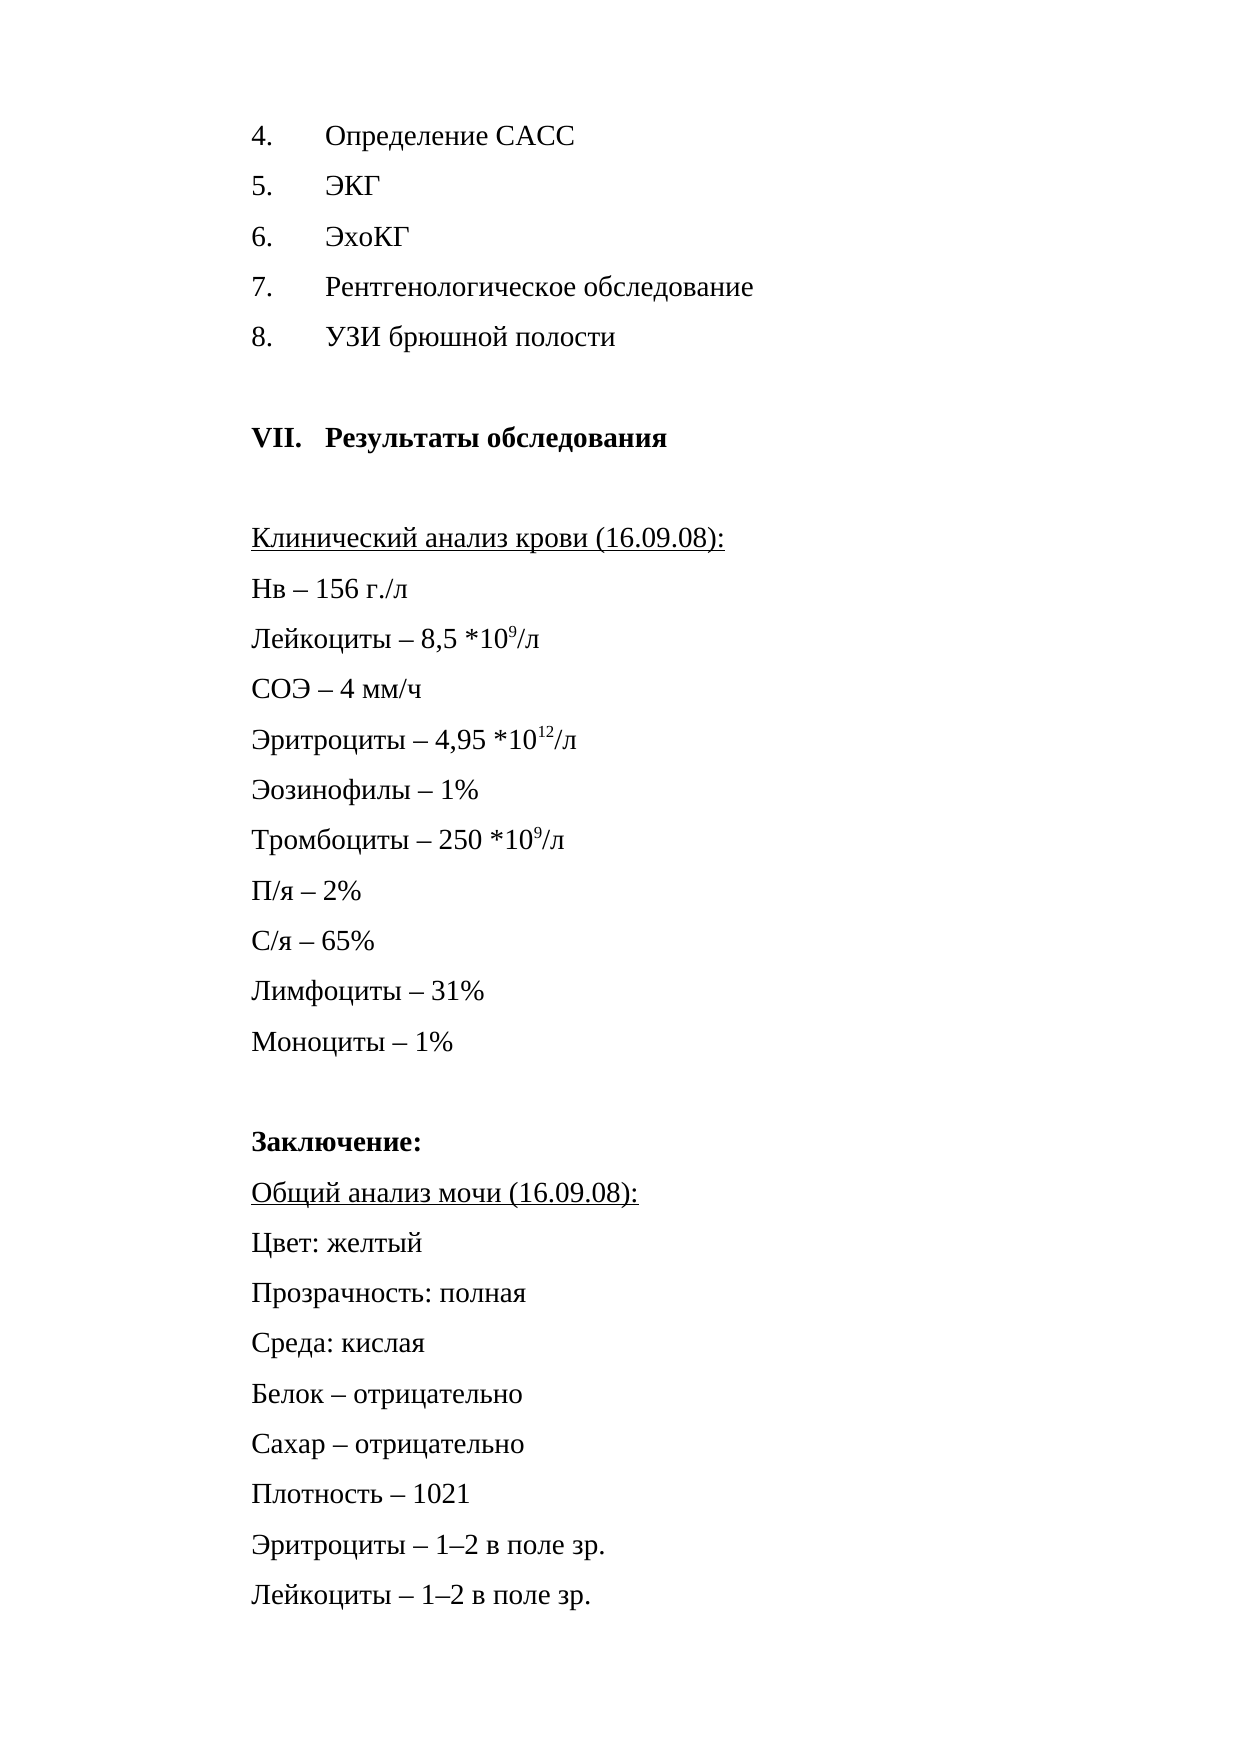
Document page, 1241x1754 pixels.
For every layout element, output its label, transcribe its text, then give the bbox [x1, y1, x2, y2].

list Результаты обследования [177, 420, 1240, 453]
text Среда: кислая [177, 1326, 1152, 1359]
text С/я – 65% [177, 923, 1152, 957]
list Определение САСС [177, 118, 1152, 152]
text Цвет: желтый [177, 1225, 1152, 1258]
text Эозинофилы – 1% [177, 772, 1152, 806]
list ЭКГ [177, 168, 1152, 202]
text Общий анализ мочи (16.09.08): [177, 1175, 1152, 1208]
text Белок – отрицательно [177, 1376, 1152, 1409]
text П/я – 2% [177, 873, 1152, 906]
text Нв – ./л [177, 571, 1152, 604]
text Плотность – 1021 [177, 1477, 1152, 1510]
text Лейкоциты – 1–2 в поле зр. [177, 1577, 1152, 1611]
text Прозрачность: полная [177, 1275, 1152, 1309]
text Лейкоциты – 8,5 *109/л [177, 621, 1152, 655]
text Сахар – отрицательно [177, 1426, 1152, 1460]
text Заключение: [177, 1124, 1152, 1158]
text Клинический анализ крови (16.09.08): [177, 521, 1152, 554]
list УЗИ брюшной полости [177, 319, 1152, 353]
list ЭхоКГ [177, 219, 1152, 252]
text Лимфоциты – 31% [177, 973, 1152, 1007]
text Тромбоциты – 250 *109/л [177, 822, 1152, 856]
text Эритроциты – 4,95 *1012/л [177, 722, 1152, 755]
text Моноциты – 1% [177, 1024, 1152, 1057]
list Рентгенологическое обследование [177, 269, 1152, 303]
text СОЭ – 4 мм/ч [177, 672, 1152, 705]
text Эритроциты – 1–2 в поле зр. [177, 1527, 1152, 1560]
